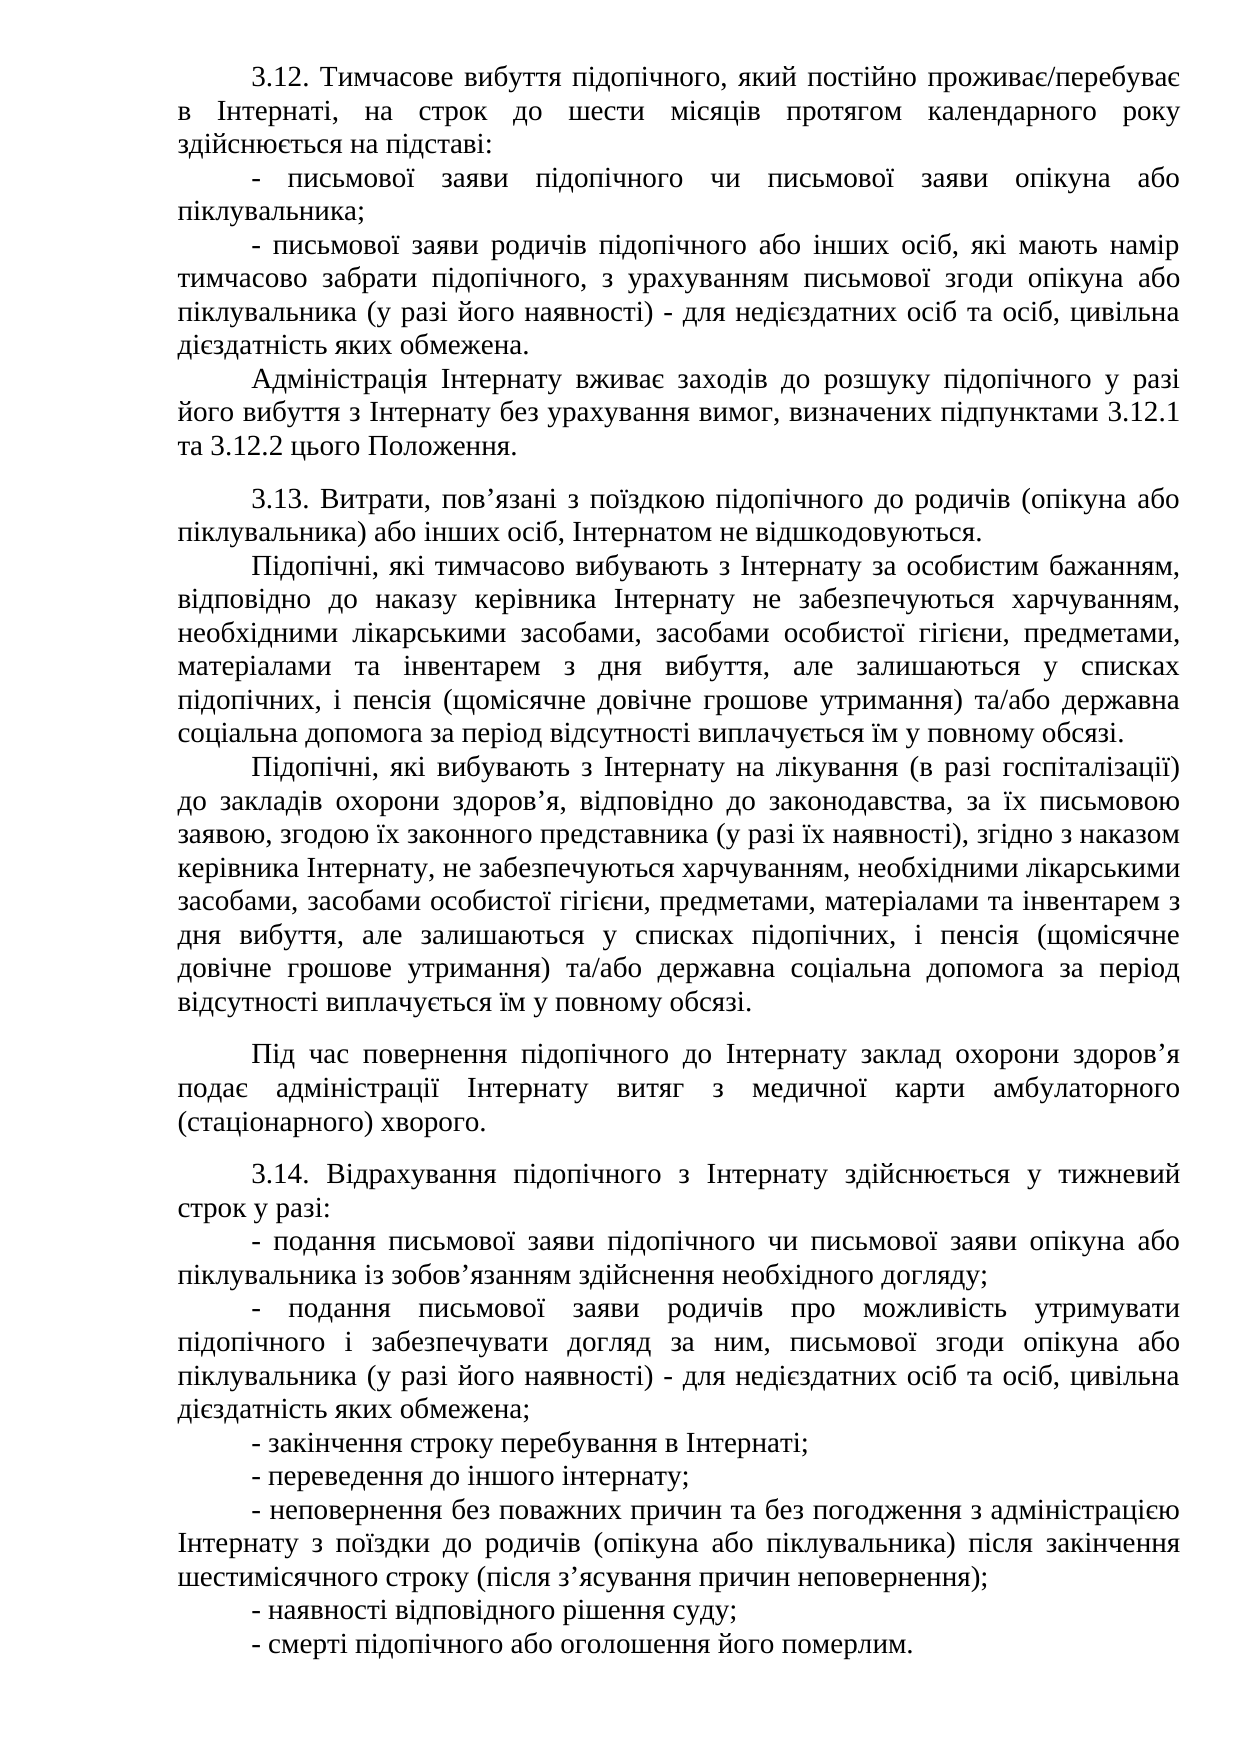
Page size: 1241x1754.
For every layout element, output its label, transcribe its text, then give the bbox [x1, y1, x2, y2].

text - подання письмової заяви родичів про можливість утримувати підопічного і забезпечувати догляд за ним, письмової згоди опікуна або піклувальника (у разі його наявності) - для недієздатних осіб та осіб, цивільна дієздатність яких обмежена; [177, 1291, 1181, 1425]
text - неповернення без поважних причин та без погодження з адміністрацією Інтернату з поїздки до родичів (опікуна або піклувальника) після закінчення шестимісячного строку (після з’ясування причин неповернення); [177, 1492, 1181, 1592]
text Підопічні, які вибувають з Інтернату на лікування (в разі госпіталізації) до закладів охорони здоров’я, відповідно до законодавства, за їх письмовою заявою, згодою їх законного представника (у разі їх наявності), згідно з наказом керівника Інтернату, не забезпечуються харчуванням, необхідними лікарськими засобами, засобами особистої гігієни, предметами, матеріалами та інвентарем з дня вибуття, але залишаються у списках підопічних, і пенсія (щомісячне довічне грошове утримання) та/або державна соціальна допомога за період відсутності виплачується їм у повному обсязі. [177, 749, 1181, 1017]
text Адміністрація Інтернату вживає заходів до розшуку підопічного у разі його вибуття з Інтернату без урахування вимог, визначених підпунктами 3.12.1 та 3.12.2 цього Положення. [177, 361, 1181, 462]
text - закінчення строку перебування в Інтернаті; [177, 1425, 1181, 1458]
text - переведення до іншого інтернату; [177, 1458, 1181, 1492]
text - письмової заяви родичів підопічного або інших осіб, які мають намір тимчасово забрати підопічного, з урахуванням письмової згоди опікуна або піклувальника (у разі його наявності) - для недієздатних осіб та осіб, цивільна дієздатність яких обмежена. [177, 227, 1181, 361]
text Під час повернення підопічного до Інтернату заклад охорони здоров’я подає адміністрації Інтернату витяг з медичної карти амбулаторного (стаціонарного) хворого. [177, 1037, 1181, 1137]
text 3.13. Витрати, пов’язані з поїздкою підопічного до родичів (опікуна або піклувальника) або інших осіб, Інтернатом не відшкодовуються. [177, 481, 1181, 548]
text - подання письмової заяви підопічного чи письмової заяви опікуна або піклувальника із зобов’язанням здійснення необхідного догляду; [177, 1223, 1181, 1291]
text 3.14. Відрахування підопічного з Інтернату здійснюється у тижневий строк у разі: [177, 1156, 1181, 1223]
text 3.12. Тимчасове вибуття підопічного, який постійно проживає/перебуває в Інтернаті, на строк до шести місяців протягом календарного року здійснюється на підставі: [177, 59, 1181, 160]
text - письмової заяви підопічного чи письмової заяви опікуна або піклувальника; [177, 160, 1181, 227]
text - смерті підопічного або оголошення його померлим. [177, 1626, 1181, 1659]
text - наявності відповідного рішення суду; [177, 1592, 1181, 1626]
text Підопічні, які тимчасово вибувають з Інтернату за особистим бажанням, відповідно до наказу керівника Інтернату не забезпечуються харчуванням, необхідними лікарськими засобами, засобами особистої гігієни, предметами, матеріалами та інвентарем з дня вибуття, але залишаються у списках підопічних, і пенсія (щомісячне довічне грошове утримання) та/або державна соціальна допомога за період відсутності виплачується їм у повному обсязі. [177, 548, 1181, 749]
